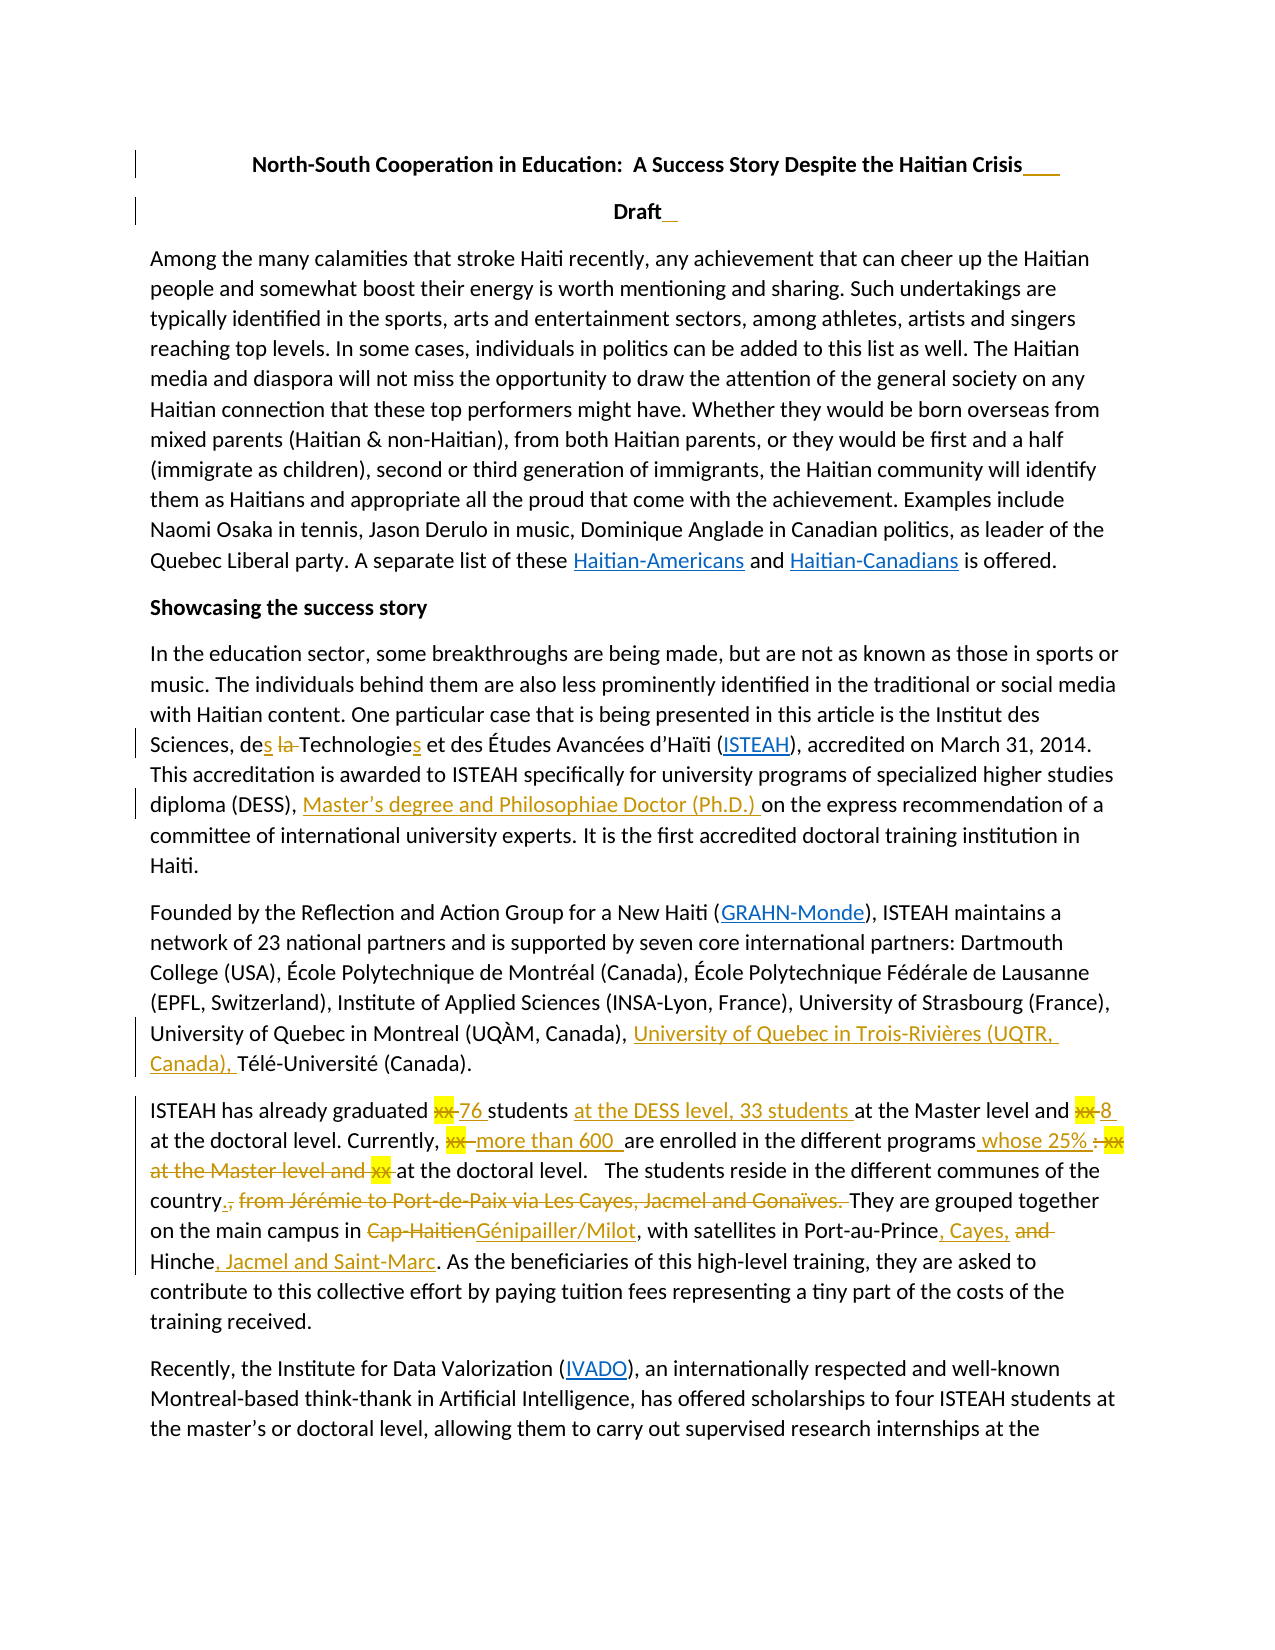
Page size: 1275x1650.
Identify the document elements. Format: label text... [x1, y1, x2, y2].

text Showcasing the success story [150, 593, 1125, 621]
text Among the many calamities that stroke Haiti recently, any achievement that can cheer up the Haitian people and somewhat boost their energy is worth mentioning and sharing. Such undertakings are typically identified in the sports, arts and entertainment sectors, among athletes, artists and singers reaching top levels. In some cases, individuals in politics can be added to this list as well. The Haitian media and diaspora will not miss the opportunity to draw the attention of the general society on any Haitian connection that these top performers might have. Whether they would be born overseas from mixed parents (Haitian & non-Haitian), from both Haitian parents, or they would be first and a half (immigrate as children), second or third generation of immigrants, the Haitian community will identify them as Haitians and appropriate all the proud that come with the achievement. Examples include Naomi Osaka in tennis, Jason Derulo in music, Dominique Anglade in Canadian politics, as leader of the Quebec Liberal party. A separate list of these Haitian-Americans and Haitian-Canadians is offered. [150, 244, 1125, 574]
text In the education sector, some breakthroughs are being made, but are not as known as those in sports or music. The individuals behind them are also less prominently identified in the traditional or social media with Haitian content. One particular case that is being presented in this article is the Institut des Sciences, de Technologie et des Études Avancées d’Haïti (ISTEAH), accredited on March 31, 2014. This accreditation is awarded to ISTEAH specifically for university programs of specialized higher studies diploma (DESS), on the express recommendation of a committee of international university experts. It is the first accredited doctoral training institution in Haiti. [150, 639, 1125, 879]
text ISTEAH has already graduated students at the Master level and at the doctoral level. Currently, are enrolled in the different programsat the doctoral level. The students reside in the different communes of the country They are grouped together on the main campus in , with satellites in Port-au-Prince Hinche. As the beneficiaries of this high-level training, they are asked to contribute to this collective effort by paying tuition fees representing a tiny part of the costs of the training received. [150, 1096, 1125, 1335]
text Draft [150, 197, 1125, 225]
text North-South Cooperation in Education: A Success Story Despite the Haitian Crisis [150, 150, 1125, 178]
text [150, 1354, 1125, 1443]
text Founded by the Reflection and Action Group for a New Haiti (GRAHN-Monde), ISTEAH maintains a network of 23 national partners and is supported by seven core international partners: Dartmouth College (USA), École Polytechnique de Montréal (Canada), École Polytechnique Fédérale de Lausanne (EPFL, Switzerland), Institute of Applied Sciences (INSA-Lyon, France), University of Strasbourg (France), University of Quebec in Montreal (UQÀM, Canada), Télé-Université (Canada). [150, 898, 1125, 1077]
